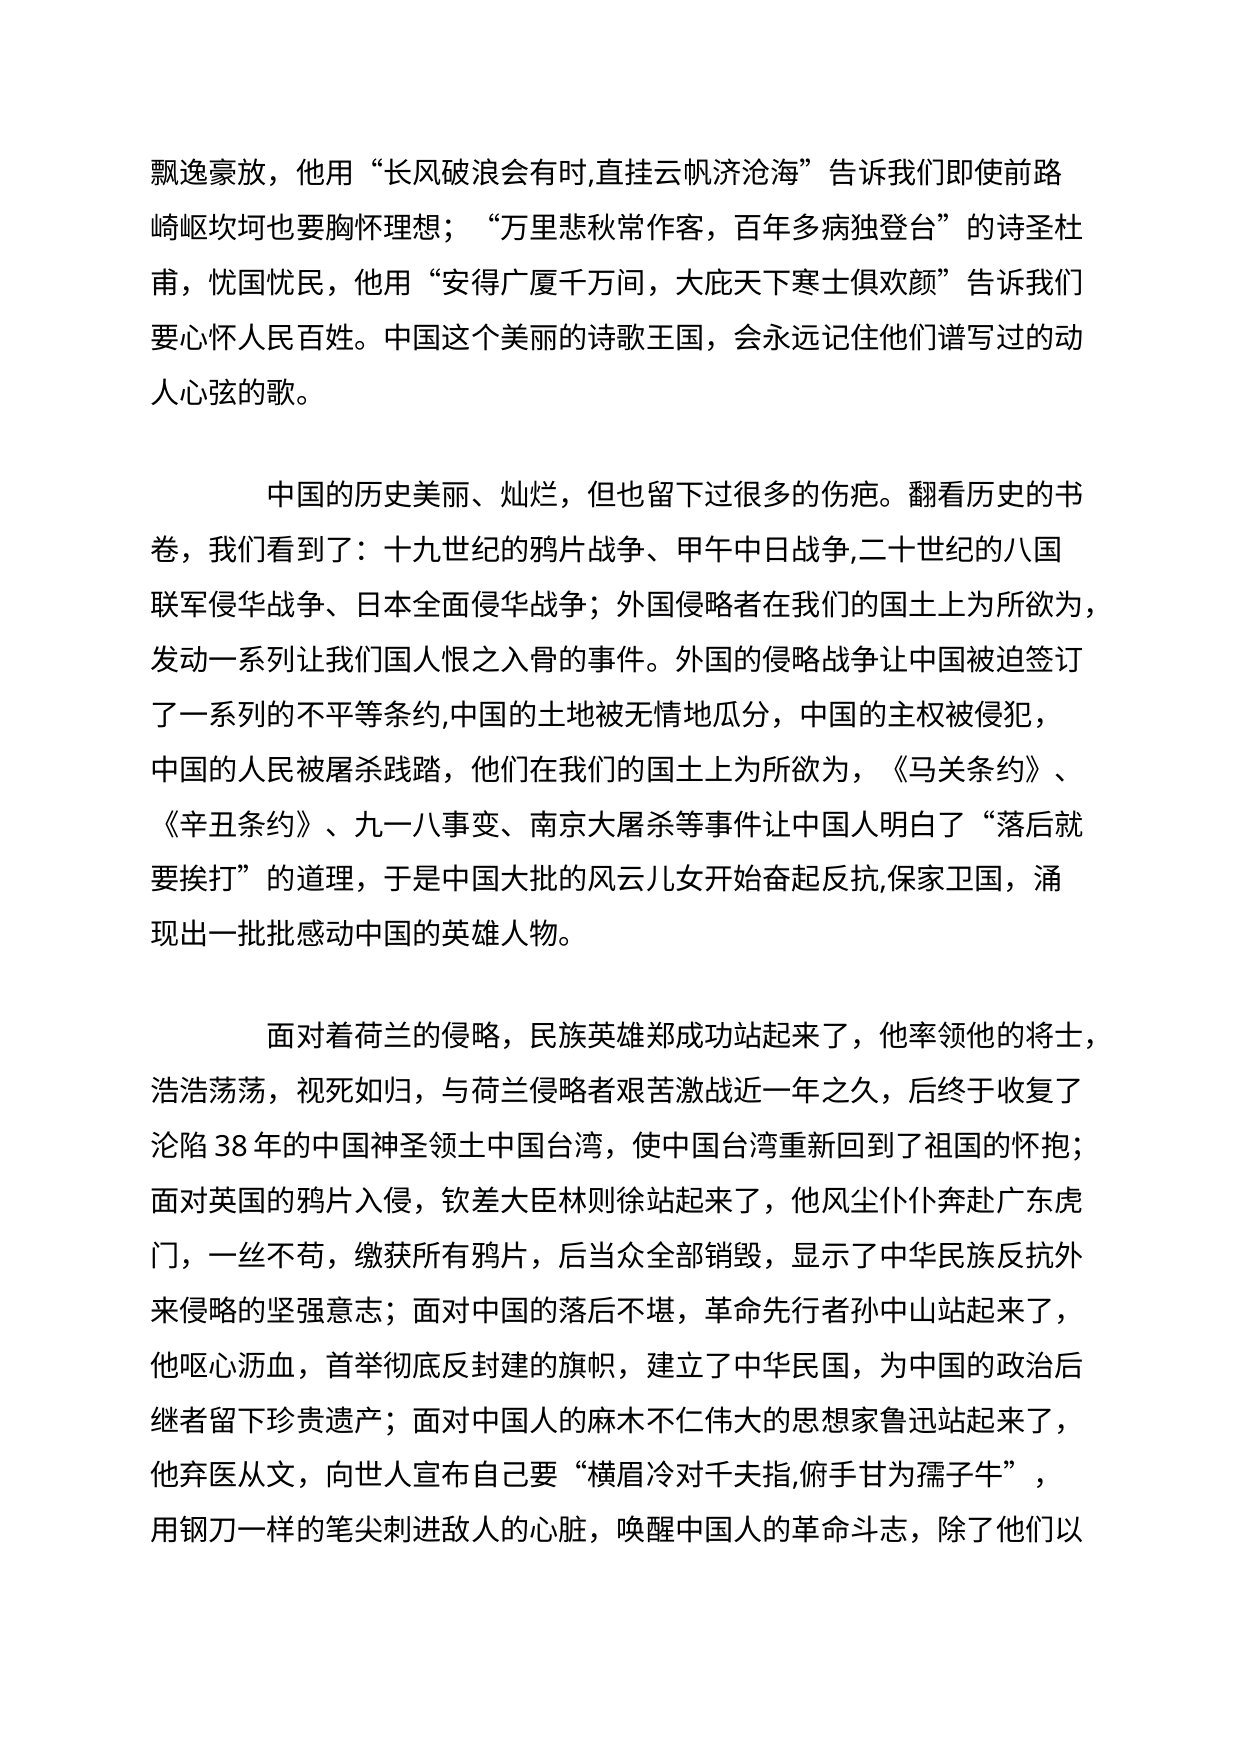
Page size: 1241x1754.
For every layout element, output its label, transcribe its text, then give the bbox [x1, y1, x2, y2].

text 中国的历史美丽、灿烂，但也留下过很多的伤疤。翻看历史的书卷，我们看到了：十九世纪的鸦片战争、甲午中日战争,二十世纪的八国联军侵华战争、日本全面侵华战争；外国侵略者在我们的国土上为所欲为，发动一系列让我们国人恨之入骨的事件。外国的侵略战争让中国被迫签订了一系列的不平等条约,中国的土地被无情地瓜分，中国的主权被侵犯，中国的人民被屠杀践踏，他们在我们的国土上为所欲为，《马关条约》、《辛丑条约》、九一八事变、南京大屠杀等事件让中国人明白了“落后就要挨打”的道理，于是中国大批的风云儿女开始奋起反抗,保家卫国，涌现出一批批感动中国的英雄人物。 [150, 471, 1090, 953]
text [150, 150, 1090, 412]
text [150, 1013, 1090, 1549]
